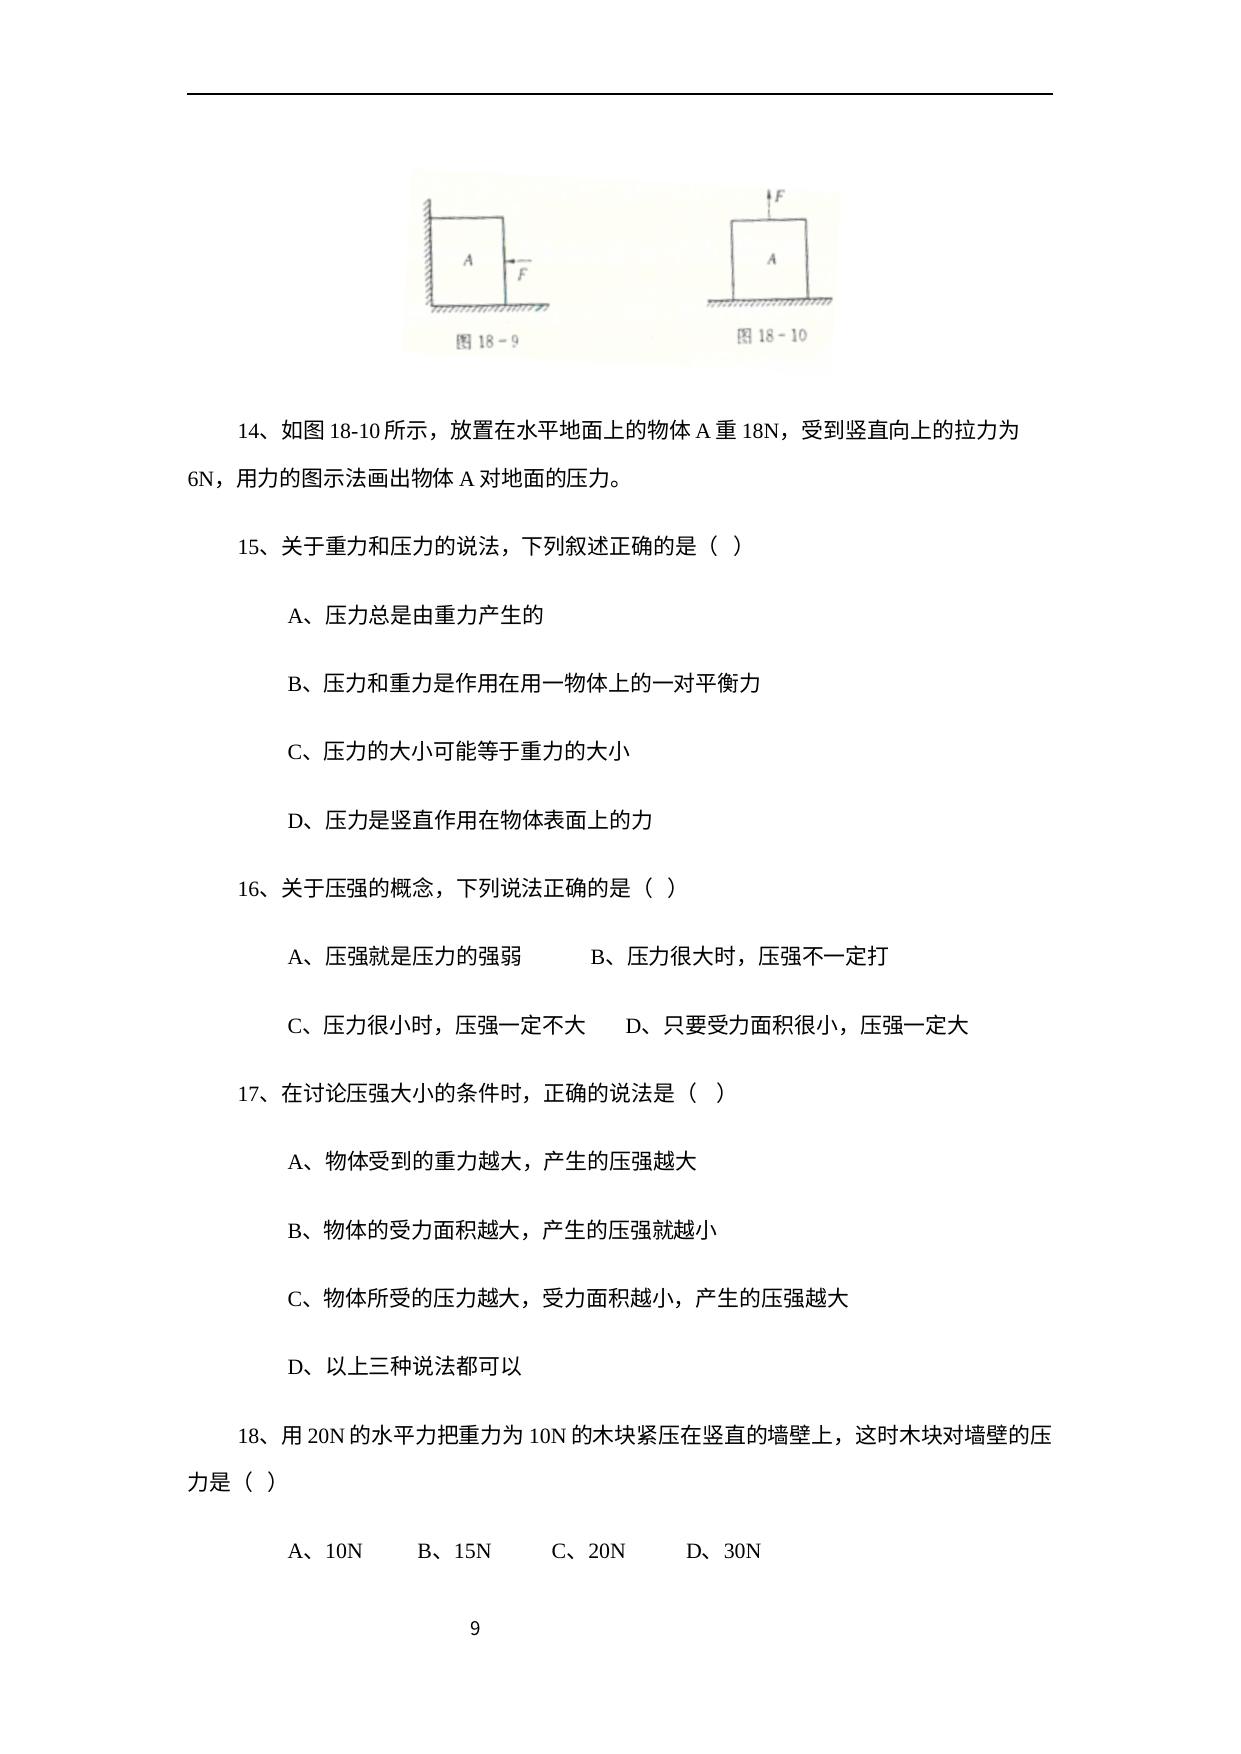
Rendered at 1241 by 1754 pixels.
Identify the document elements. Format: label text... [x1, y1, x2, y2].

text 18、用20N的水平力把重力为10N的木块紧压在竖直的墙壁上，这时木块对墙壁的压力是（ ） [187, 1418, 1053, 1497]
picture [402, 169, 840, 374]
text A、压力总是由重力产生的 [187, 598, 1053, 629]
text 17、在讨论压强大小的条件时，正确的说法是（ ） [187, 1076, 1053, 1108]
text B、压力和重力是作用在用一物体上的一对平衡力 [187, 666, 1053, 698]
text C、压力很小时，压强一定不大 D、只要受力面积很小，压强一定大 [187, 1008, 1053, 1039]
text 16、关于压强的概念，下列说法正确的是（ ） [187, 871, 1053, 903]
text C、压力的大小可能等于重力的大小 [187, 734, 1053, 766]
text D、压力是竖直作用在物体表面上的力 [187, 803, 1053, 834]
text 14、如图18-10所示，放置在水平地面上的物体A重18N，受到竖直向上的拉力为6N，用力的图示法画出物体A对地面的压力。 [187, 413, 1053, 493]
text B、物体的受力面积越大，产生的压强就越小 [187, 1213, 1053, 1244]
text 15、关于重力和压力的说法，下列叙述正确的是（ ） [187, 529, 1053, 561]
text A、压强就是压力的强弱 B、压力很大时，压强不一定打 [187, 939, 1053, 971]
text D、以上三种说法都可以 [187, 1349, 1053, 1381]
text A、物体受到的重力越大，产生的压强越大 [187, 1144, 1053, 1176]
text A、10N B、15N C、20N D、30N [187, 1533, 1053, 1565]
text C、物体所受的压力越大，受力面积越小，产生的压强越大 [187, 1281, 1053, 1313]
